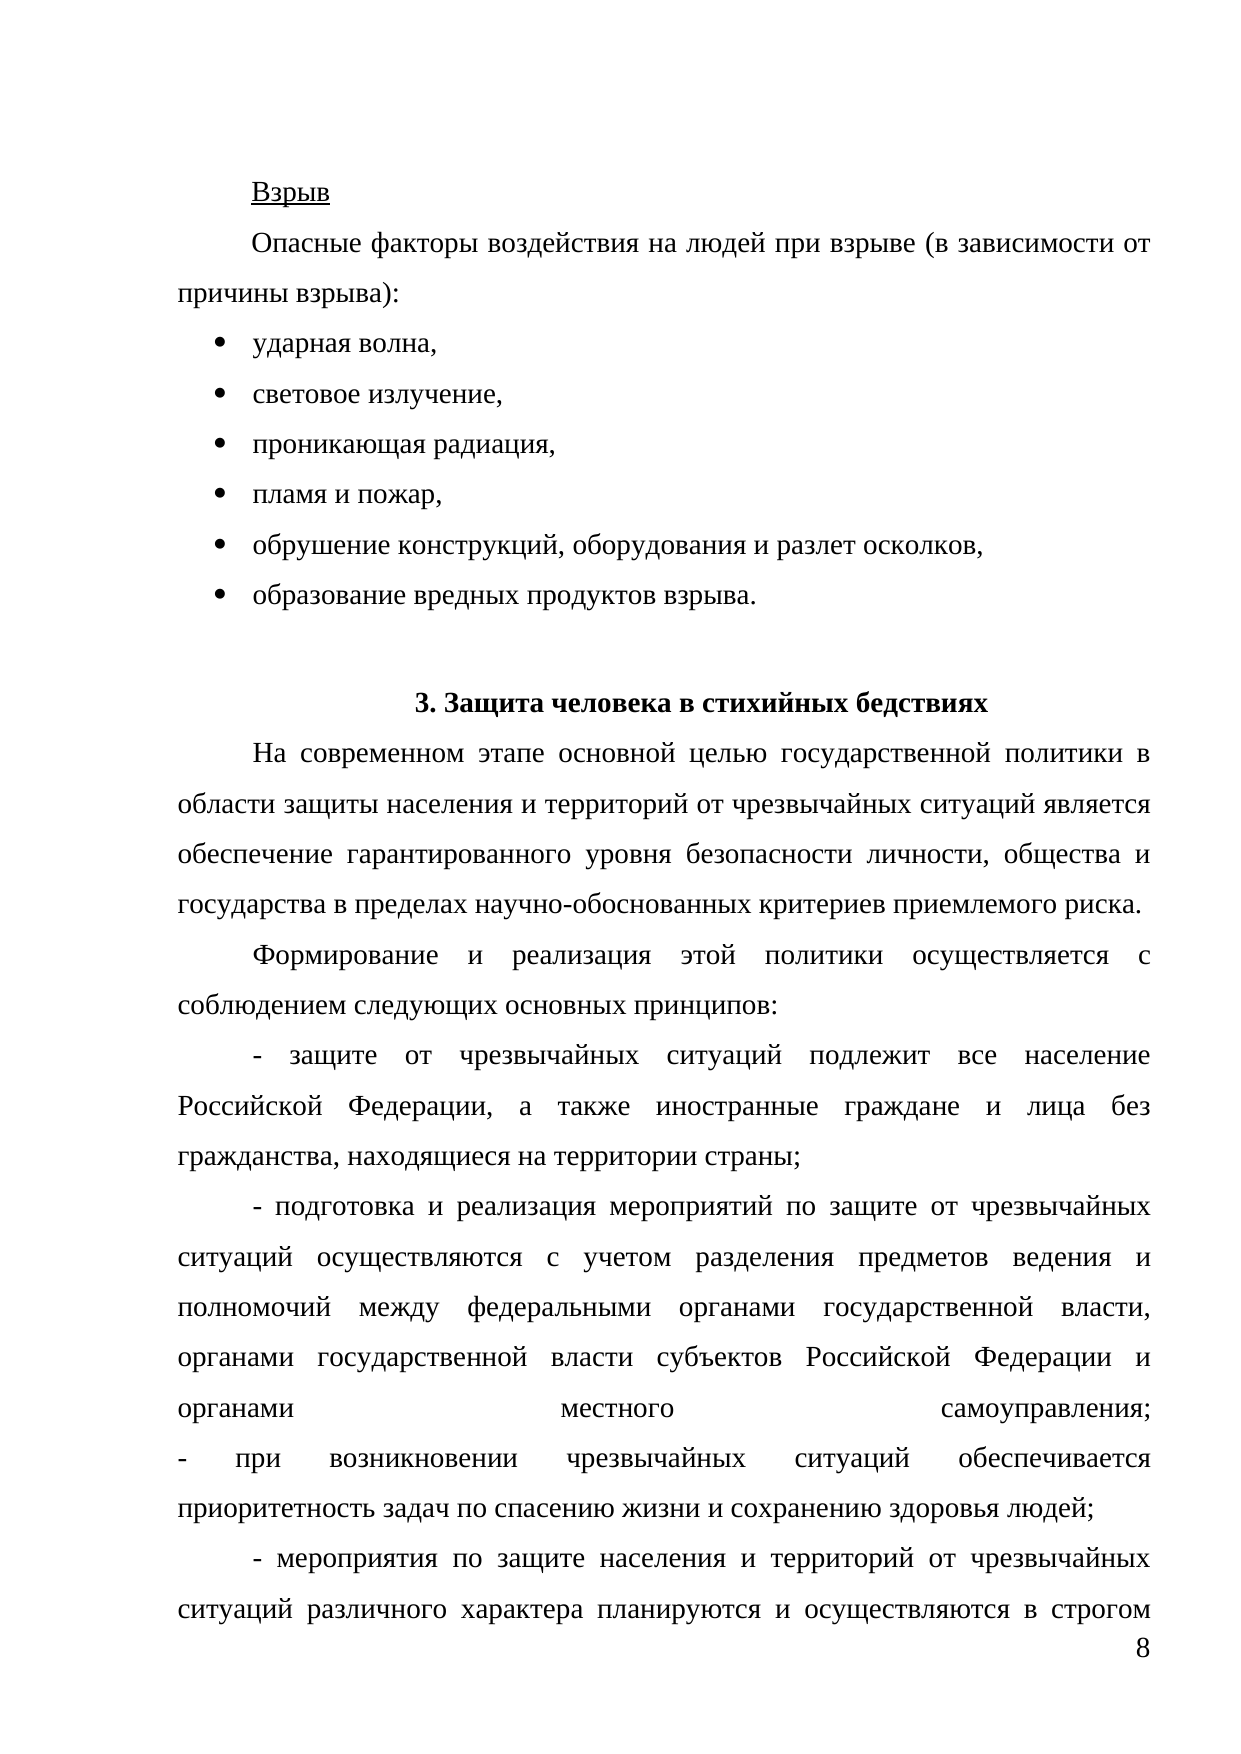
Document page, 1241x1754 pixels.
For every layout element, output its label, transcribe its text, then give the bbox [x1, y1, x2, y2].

list пламя и пожар, [215, 477, 1152, 510]
text 3. Защита человека в стихийных бедствиях [177, 685, 1152, 719]
text Взрыв [177, 174, 1152, 208]
list проникающая радиация, [215, 426, 1152, 460]
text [177, 1541, 1152, 1624]
text - защите от чрезвычайных ситуаций подлежит все население Российской Федерации, а также иностранные граждане и лица без гражданства, находящиеся на территории страны; [177, 1037, 1152, 1172]
list образование вредных продуктов взрыва. [215, 577, 1152, 611]
text Формирование и реализация этой политики осуществляется с соблюдением следующих основных принципов: [177, 937, 1152, 1021]
list ударная волна, [215, 325, 1152, 359]
list обрушение конструкций, оборудования и разлет осколков, [215, 527, 1152, 561]
list световое излучение, [215, 376, 1152, 409]
text - подготовка и реализация мероприятий по защите от чрезвычайных ситуаций осуществляются с учетом разделения предметов ведения и полномочий между федеральными органами государственной власти, органами государственной власти субъектов Российской Федерации и органами местного самоуправления; - при возникновении чрезвычайных ситуаций обеспечивается приоритетность задач по спасению жизни и сохранению здоровья людей; [177, 1188, 1152, 1524]
text Опасные факторы воздействия на людей при взрыве (в зависимости от причины взрыва): [177, 225, 1152, 308]
text На современном этапе основной целью государственной политики в области защиты населения и территорий от чрезвычайных ситуаций является обеспечение гарантированного уровня безопасности личности, общества и государства в пределах научно-обоснованных критериев приемлемого риска. [177, 736, 1152, 920]
